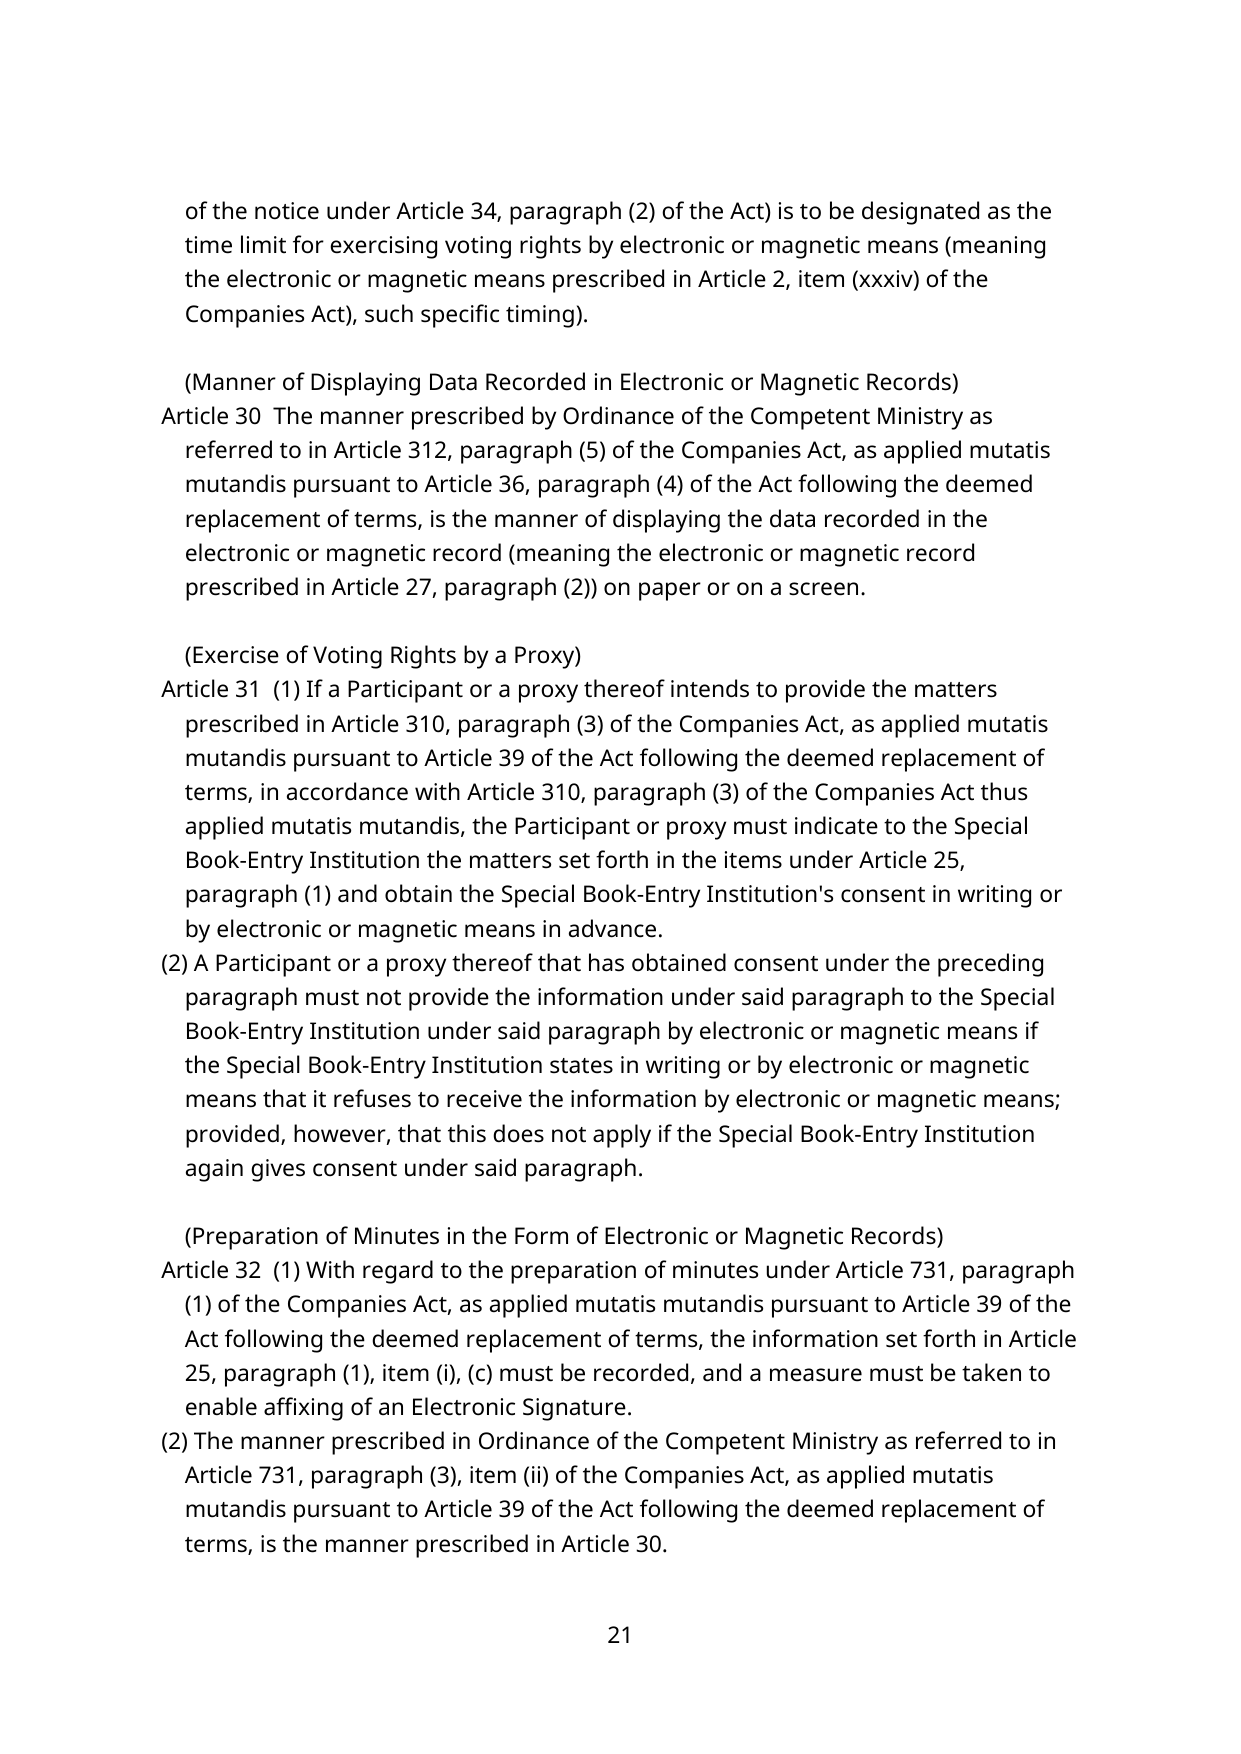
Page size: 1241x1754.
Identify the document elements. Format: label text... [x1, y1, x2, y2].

text Article 30 The manner prescribed by Ordinance of the Competent Ministry as referred to in Article 312, paragraph (5) of the Companies Act, as applied mutatis mutandis pursuant to Article 36, paragraph (4) of the Act following the deemed replacement of terms, is the manner of displaying the data recorded in the electronic or magnetic record (meaning the electronic or magnetic record prescribed in Article 27, paragraph (2)) on paper or on a screen. [161, 399, 1079, 604]
text (Preparation of Minutes in the Form of Electronic or Magnetic Records) [184, 1219, 1079, 1253]
text (2) The manner prescribed in Ordinance of the Competent Ministry as referred to in Article 731, paragraph (3), item (ii) of the Companies Act, as applied mutatis mutandis pursuant to Article 39 of the Act following the deemed replacement of terms, is the manner prescribed in Article 30. [161, 1424, 1079, 1560]
text (2) A Participant or a proxy thereof that has obtained consent under the preceding paragraph must not provide the information under said paragraph to the Special Book-Entry Institution under said paragraph by electronic or magnetic means if the Special Book-Entry Institution states in writing or by electronic or magnetic means that it refuses to receive the information by electronic or magnetic means; provided, however, that this does not apply if the Special Book-Entry Institution again gives consent under said paragraph. [161, 945, 1079, 1184]
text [161, 194, 1079, 330]
text Article 31 (1) If a Participant or a proxy thereof intends to provide the matters prescribed in Article 310, paragraph (3) of the Companies Act, as applied mutatis mutandis pursuant to Article 39 of the Act following the deemed replacement of terms, in accordance with Article 310, paragraph (3) of the Companies Act thus applied mutatis mutandis, the Participant or proxy must indicate to the Special Book-Entry Institution the matters set forth in the items under Article 25, paragraph (1) and obtain the Special Book-Entry Institution's consent in writing or by electronic or magnetic means in advance. [161, 672, 1079, 945]
text (Exercise of Voting Rights by a Proxy) [184, 638, 1079, 672]
text Article 32 (1) With regard to the preparation of minutes under Article 731, paragraph (1) of the Companies Act, as applied mutatis mutandis pursuant to Article 39 of the Act following the deemed replacement of terms, the information set forth in Article 25, paragraph (1), item (i), (c) must be recorded, and a measure must be taken to enable affixing of an Electronic Signature. [161, 1253, 1079, 1424]
text (Manner of Displaying Data Recorded in Electronic or Magnetic Records) [184, 364, 1079, 399]
